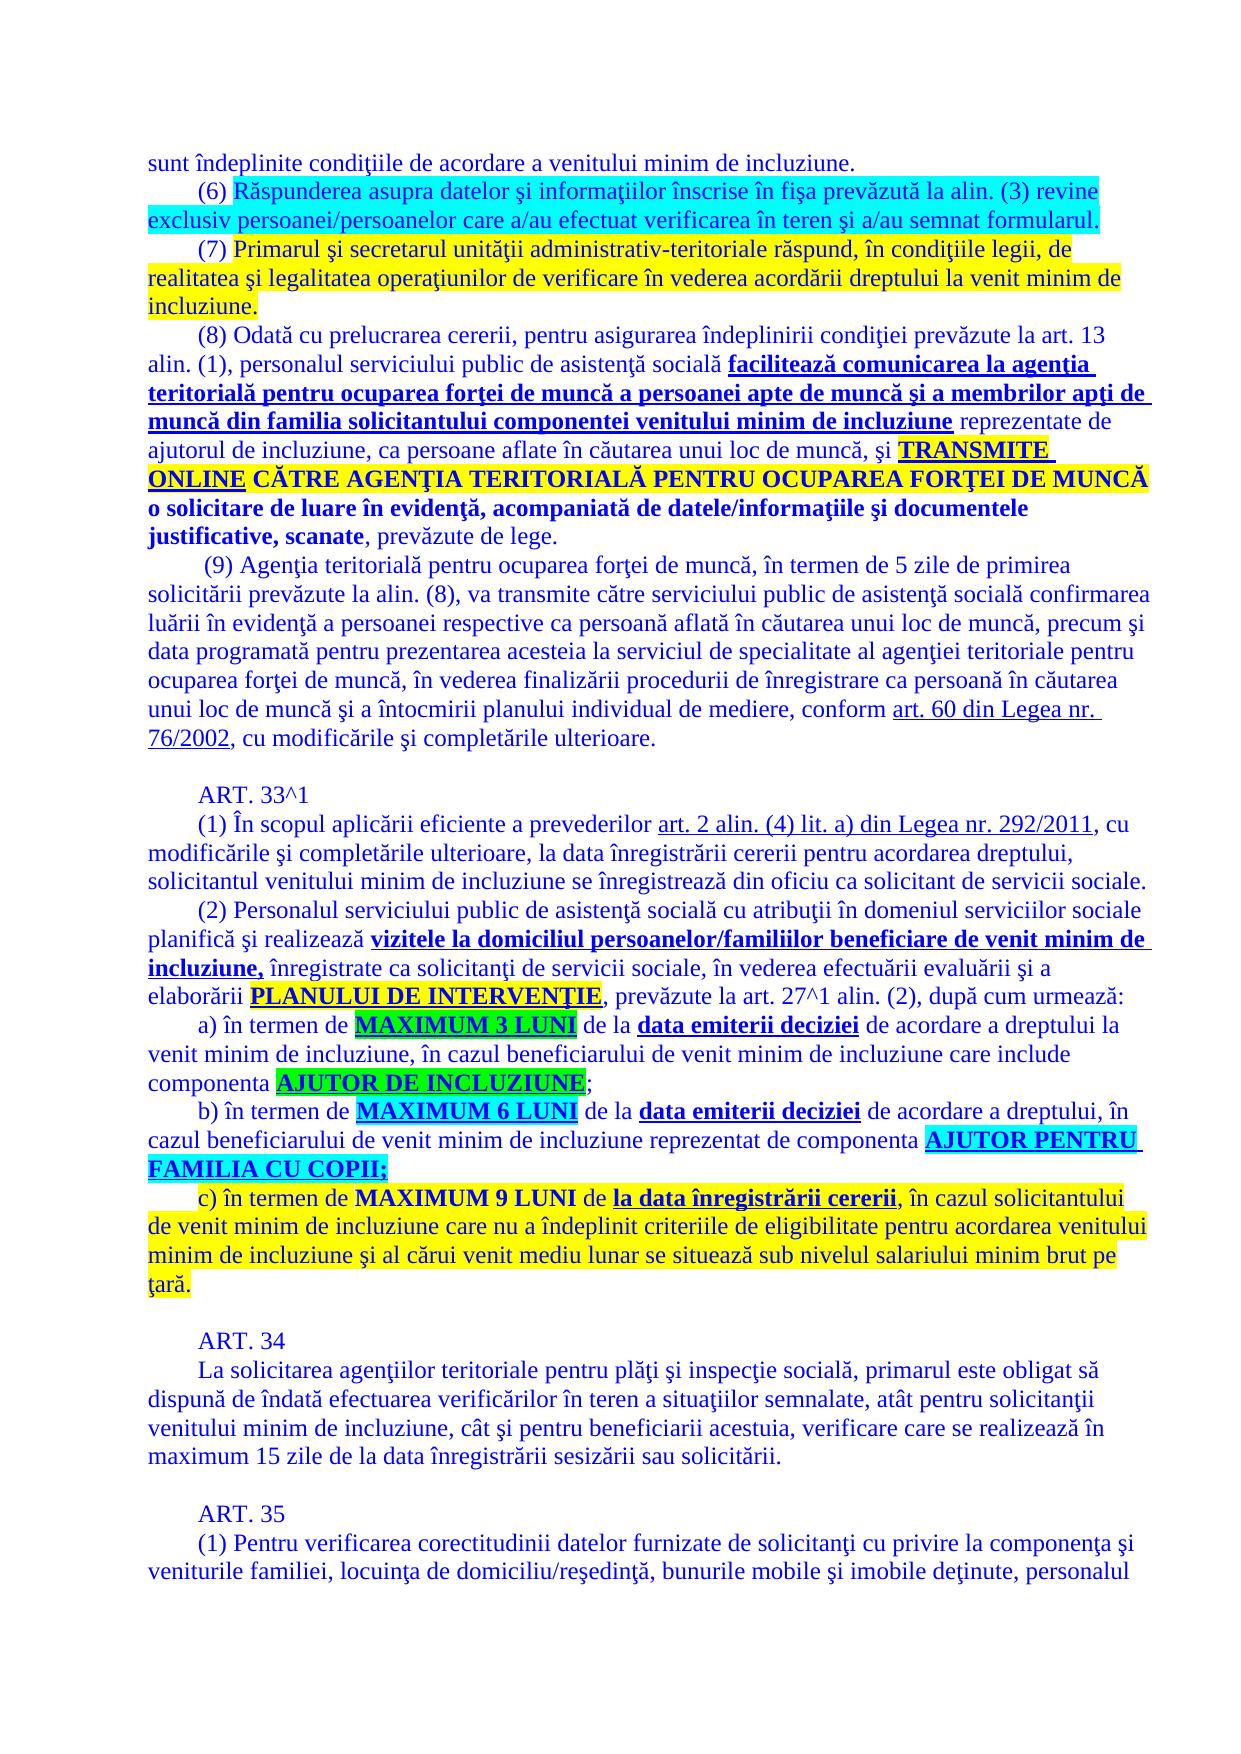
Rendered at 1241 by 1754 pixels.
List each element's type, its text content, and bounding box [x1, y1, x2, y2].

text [148, 148, 1152, 403]
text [148, 550, 1152, 1585]
